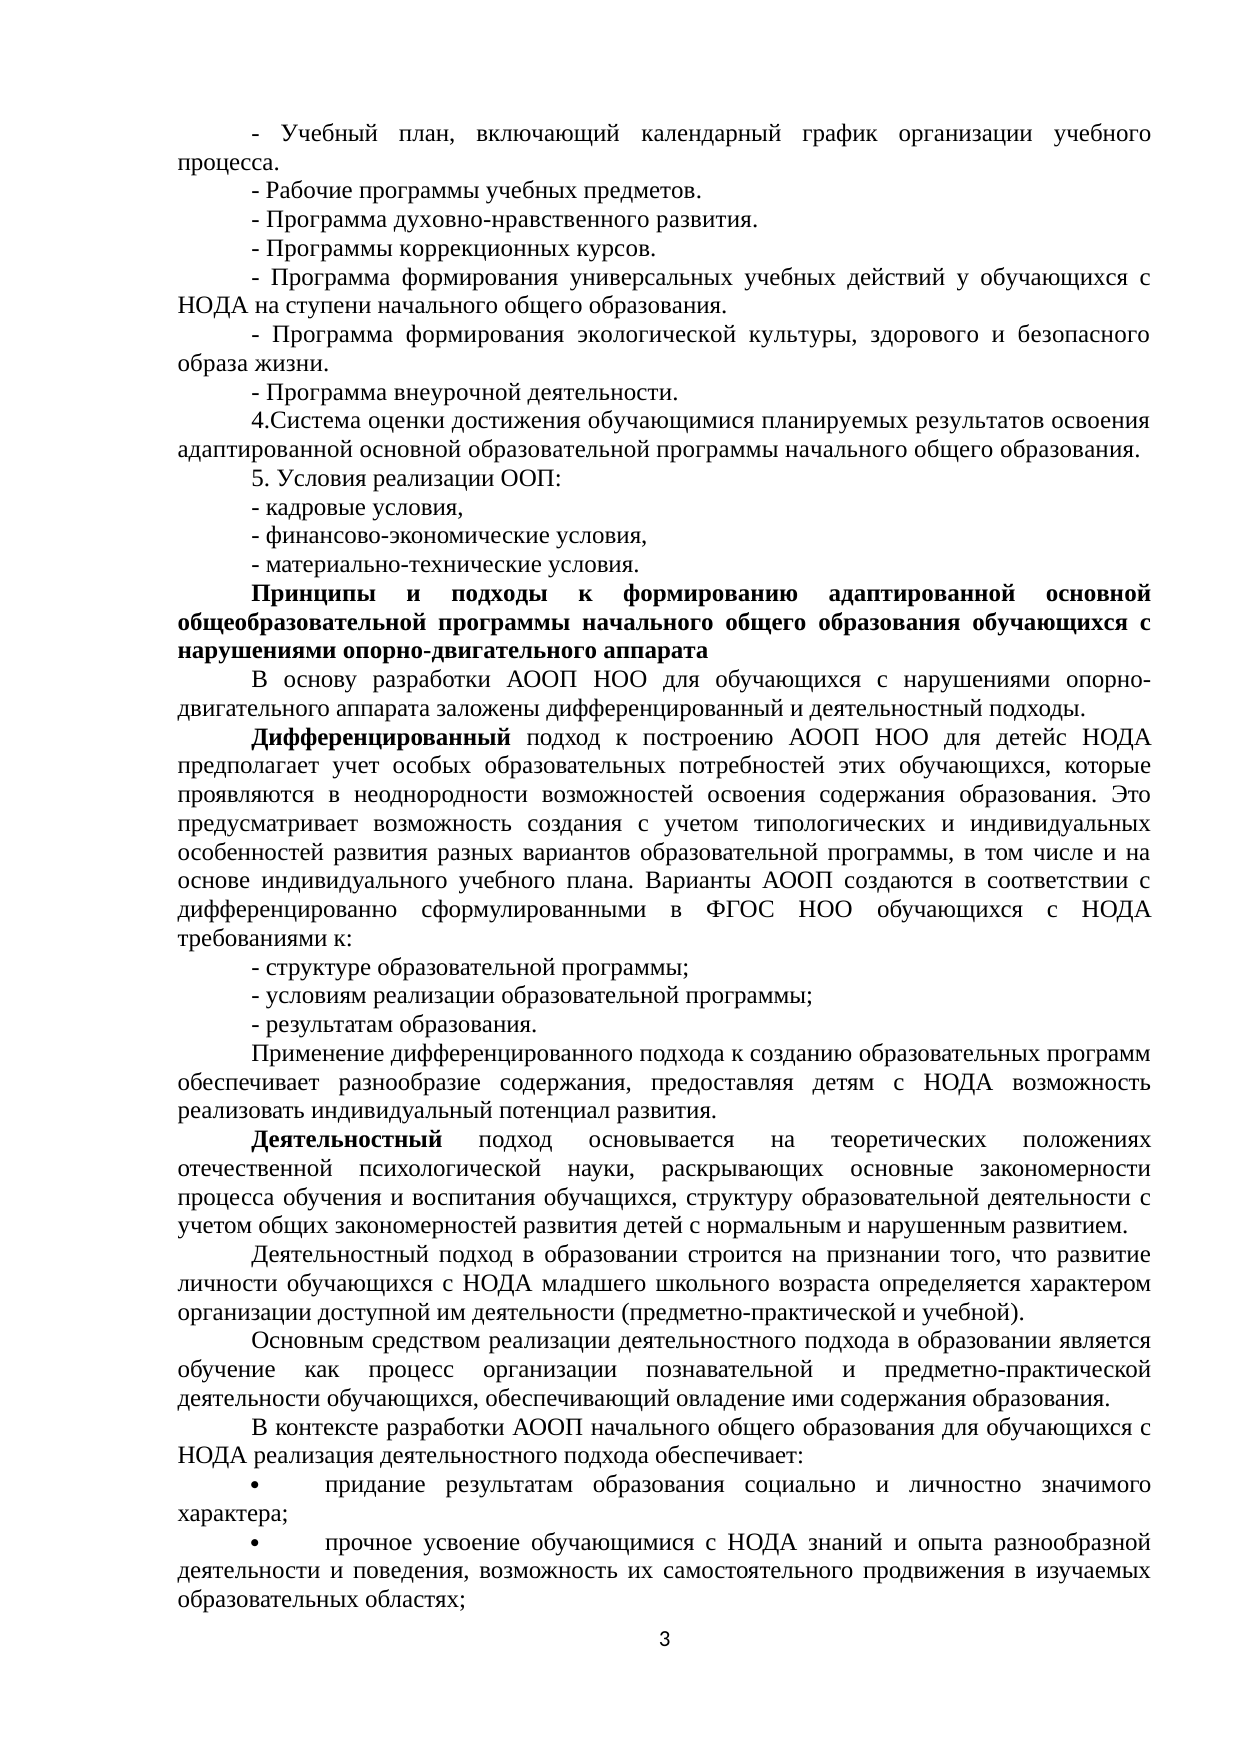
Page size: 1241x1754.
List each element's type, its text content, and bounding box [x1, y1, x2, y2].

text 5. Условия реализации ООП: [177, 463, 1152, 492]
text - Программа формирования универсальных учебных действий у обучающихся с НОДА на ступени начального общего образования. [177, 262, 1152, 319]
text - условиям реализации образовательной программы; [177, 981, 1152, 1009]
text - Учебный план, включающий календарный график организации учебного процесса. [177, 118, 1152, 176]
text - результатам образования. [177, 1009, 1152, 1038]
text - Программы коррекционных курсов. [177, 233, 1152, 262]
text 4.Система оценки достижения обучающимися планируемых результатов освоения адаптированной основной образовательной программы начального общего образования. [177, 406, 1152, 463]
text - материально-технические условия. [177, 549, 1152, 578]
text Деятельностный подход в образовании строится на признании того, что развитие личности обучающихся с НОДА младшего школьного возраста определяется характером организации доступной им деятельности (предметно-практической и учебной). [177, 1239, 1152, 1326]
text - финансово-экономические условия, [177, 521, 1152, 549]
list придание результатам образования социально и личностно значимого характера; [177, 1469, 1152, 1527]
text - Рабочие программы учебных предметов. [177, 176, 1152, 204]
list прочное усвоение обучающимися с НОДА знаний и опыта разнообразной деятельности и поведения, возможность их самостоятельного продвижения в изучаемых образовательных областях; [177, 1527, 1152, 1613]
text В основу разработки АООП НОО для обучающихся с нарушениями опорно-двигательного аппарата заложены дифференцированный и деятельностный подходы. [177, 664, 1152, 722]
text Применение дифференцированного подхода к созданию образовательных программ обеспечивает разнообразие содержания, предоставляя детям с НОДА возможность реализовать индивидуальный потенциал развития. [177, 1038, 1152, 1124]
text - структуре образовательной программы; [177, 952, 1152, 981]
text Деятельностный подход основывается на теоретических положениях отечественной психологической науки, раскрывающих основные закономерности процесса обучения и воспитания обучащихся, структуру образовательной деятельности с учетом общих закономерностей развития детей с нормальным и нарушенным развитием. [177, 1124, 1152, 1239]
text В контексте разработки АООП начального общего образования для обучающихся с НОДА реализация деятельностного подхода обеспечивает: [177, 1412, 1152, 1469]
text Дифференцированный подход к построению АООП НОО для детейс НОДА предполагает учет особых образовательных потребностей этих обучающихся, которые проявляются в неоднородности возможностей освоения содержания образования. Это предусматривает возможность создания с учетом типологических и индивидуальных особенностей развития разных вариантов образовательной программы, в том числе и на основе индивидуального учебного плана. Варианты АООП создаются в соответствии с дифференцированно сформулированными в ФГОС НОО обучающихся с НОДА требованиями к: [177, 722, 1152, 952]
text - Программа духовно-нравственного развития. [177, 204, 1152, 233]
text - Программа формирования экологической культуры, здорового и безопасного образа жизни. [177, 319, 1152, 377]
text - кадровые условия, [177, 492, 1152, 521]
text Принципы и подходы к формированию адаптированной основной общеобразовательной программы начального общего образования обучающихся с нарушениями опорно-двигательного аппарата [177, 578, 1152, 664]
text - Программа внеурочной деятельности. [177, 377, 1152, 406]
text Основным средством реализации деятельностного подхода в образовании является обучение как процесс организации познавательной и предметно-практической деятельности обучающихся, обеспечивающий овладение ими содержания образования. [177, 1326, 1152, 1412]
